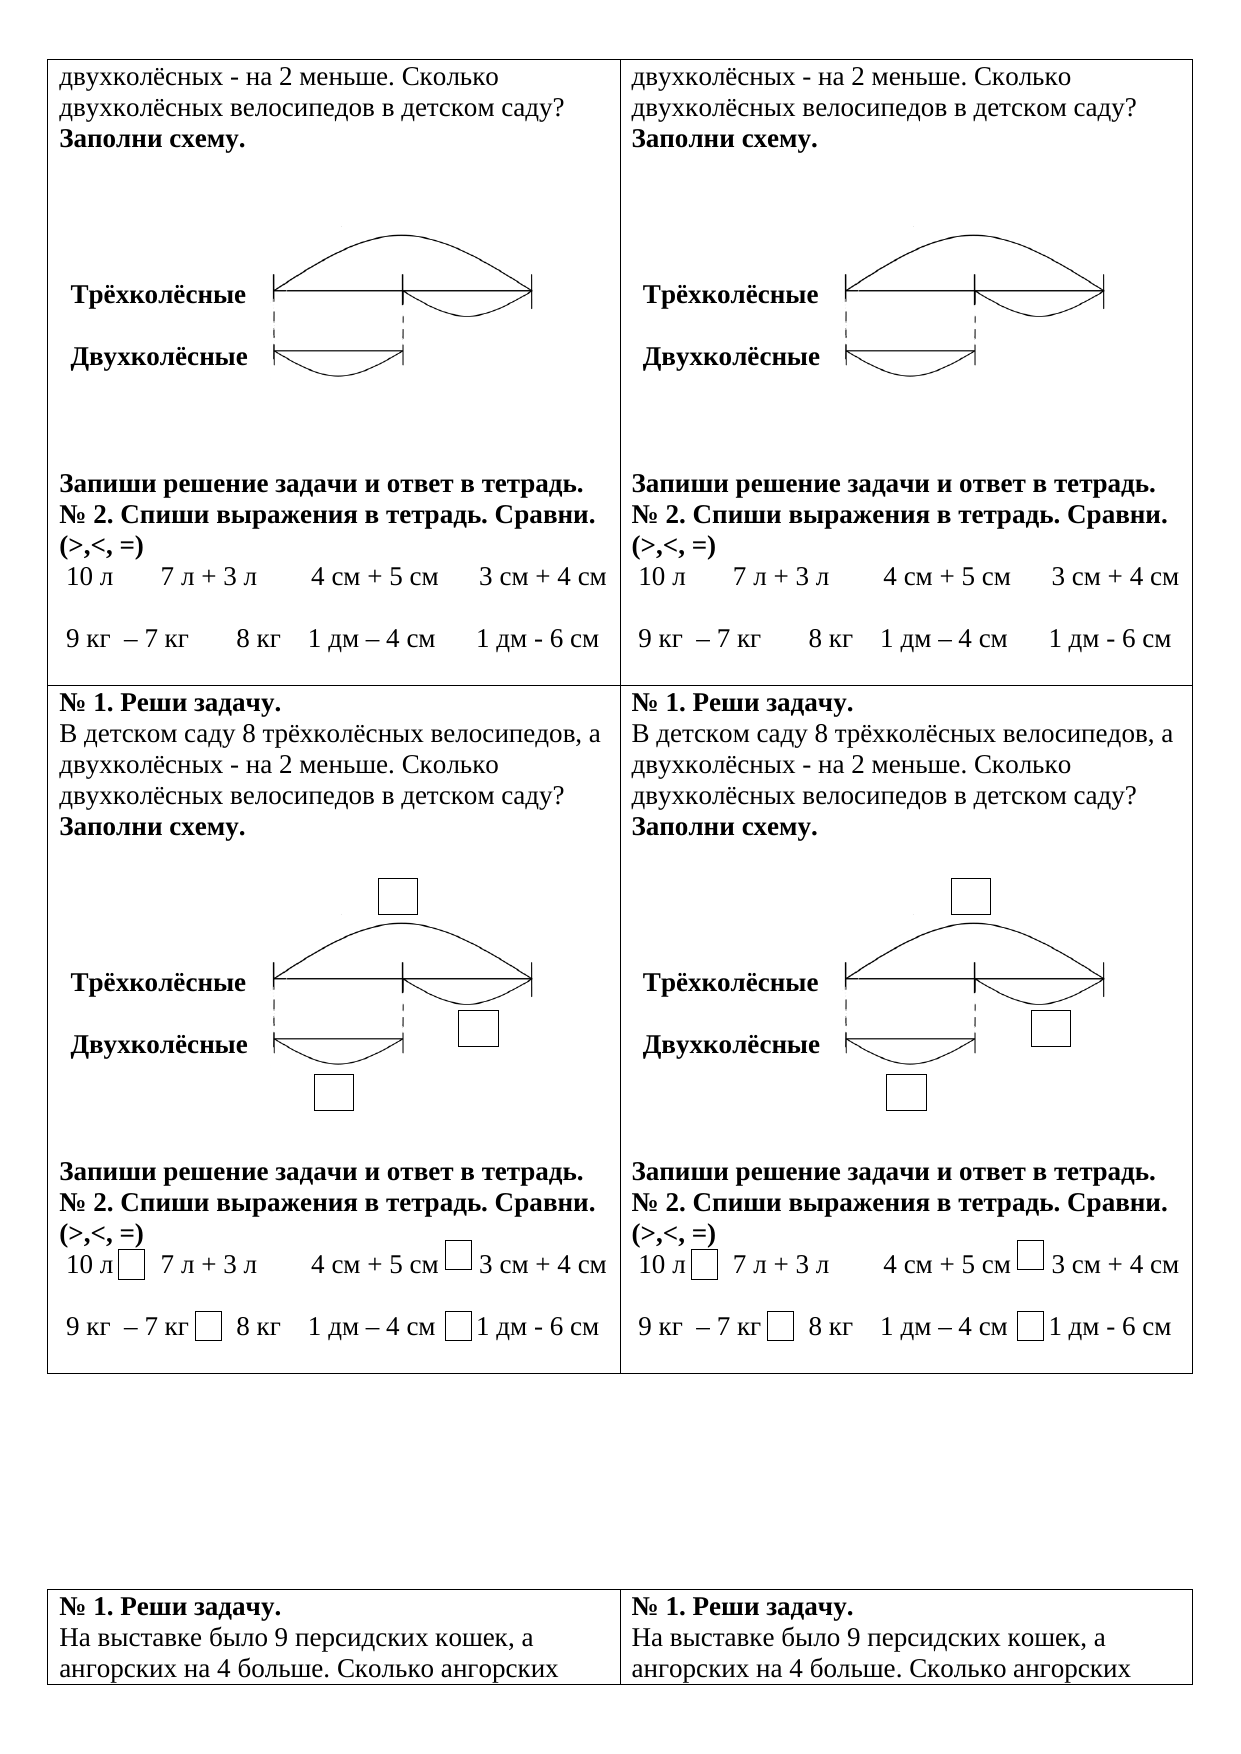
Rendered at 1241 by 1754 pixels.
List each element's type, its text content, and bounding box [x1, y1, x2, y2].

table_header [48, 60, 620, 685]
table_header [621, 60, 1192, 685]
picture [270, 903, 538, 1068]
picture [842, 903, 1110, 1068]
table_cell № 1. Реши задачу. В детском саду 8 трёхколёсных велосипедов, а двухколёсных - на 2 меньше. Сколько двухколёсных велосипедов в детском саду? Заполни схему. Запиши решение задачи и ответ в тетрадь. № 2. Спиши выражения в тетрадь. Сравни. (>,<, =) 10 л 7 л + 3 л 4 см + 5 см 3 см + 4 см 9 кг – 7 кг 8 кг 1 дм – 4 см 1 дм - 6 см [621, 686, 1192, 1373]
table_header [621, 1590, 1192, 1684]
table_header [48, 1590, 620, 1684]
picture [270, 215, 538, 380]
table_cell № 1. Реши задачу. В детском саду 8 трёхколёсных велосипедов, а двухколёсных - на 2 меньше. Сколько двухколёсных велосипедов в детском саду? Заполни схему. Запиши решение задачи и ответ в тетрадь. № 2. Спиши выражения в тетрадь. Сравни. (>,<, =) 10 л 7 л + 3 л 4 см + 5 см 3 см + 4 см 9 кг – 7 кг 8 кг 1 дм – 4 см 1 дм - 6 см [48, 686, 620, 1373]
picture [842, 215, 1110, 380]
